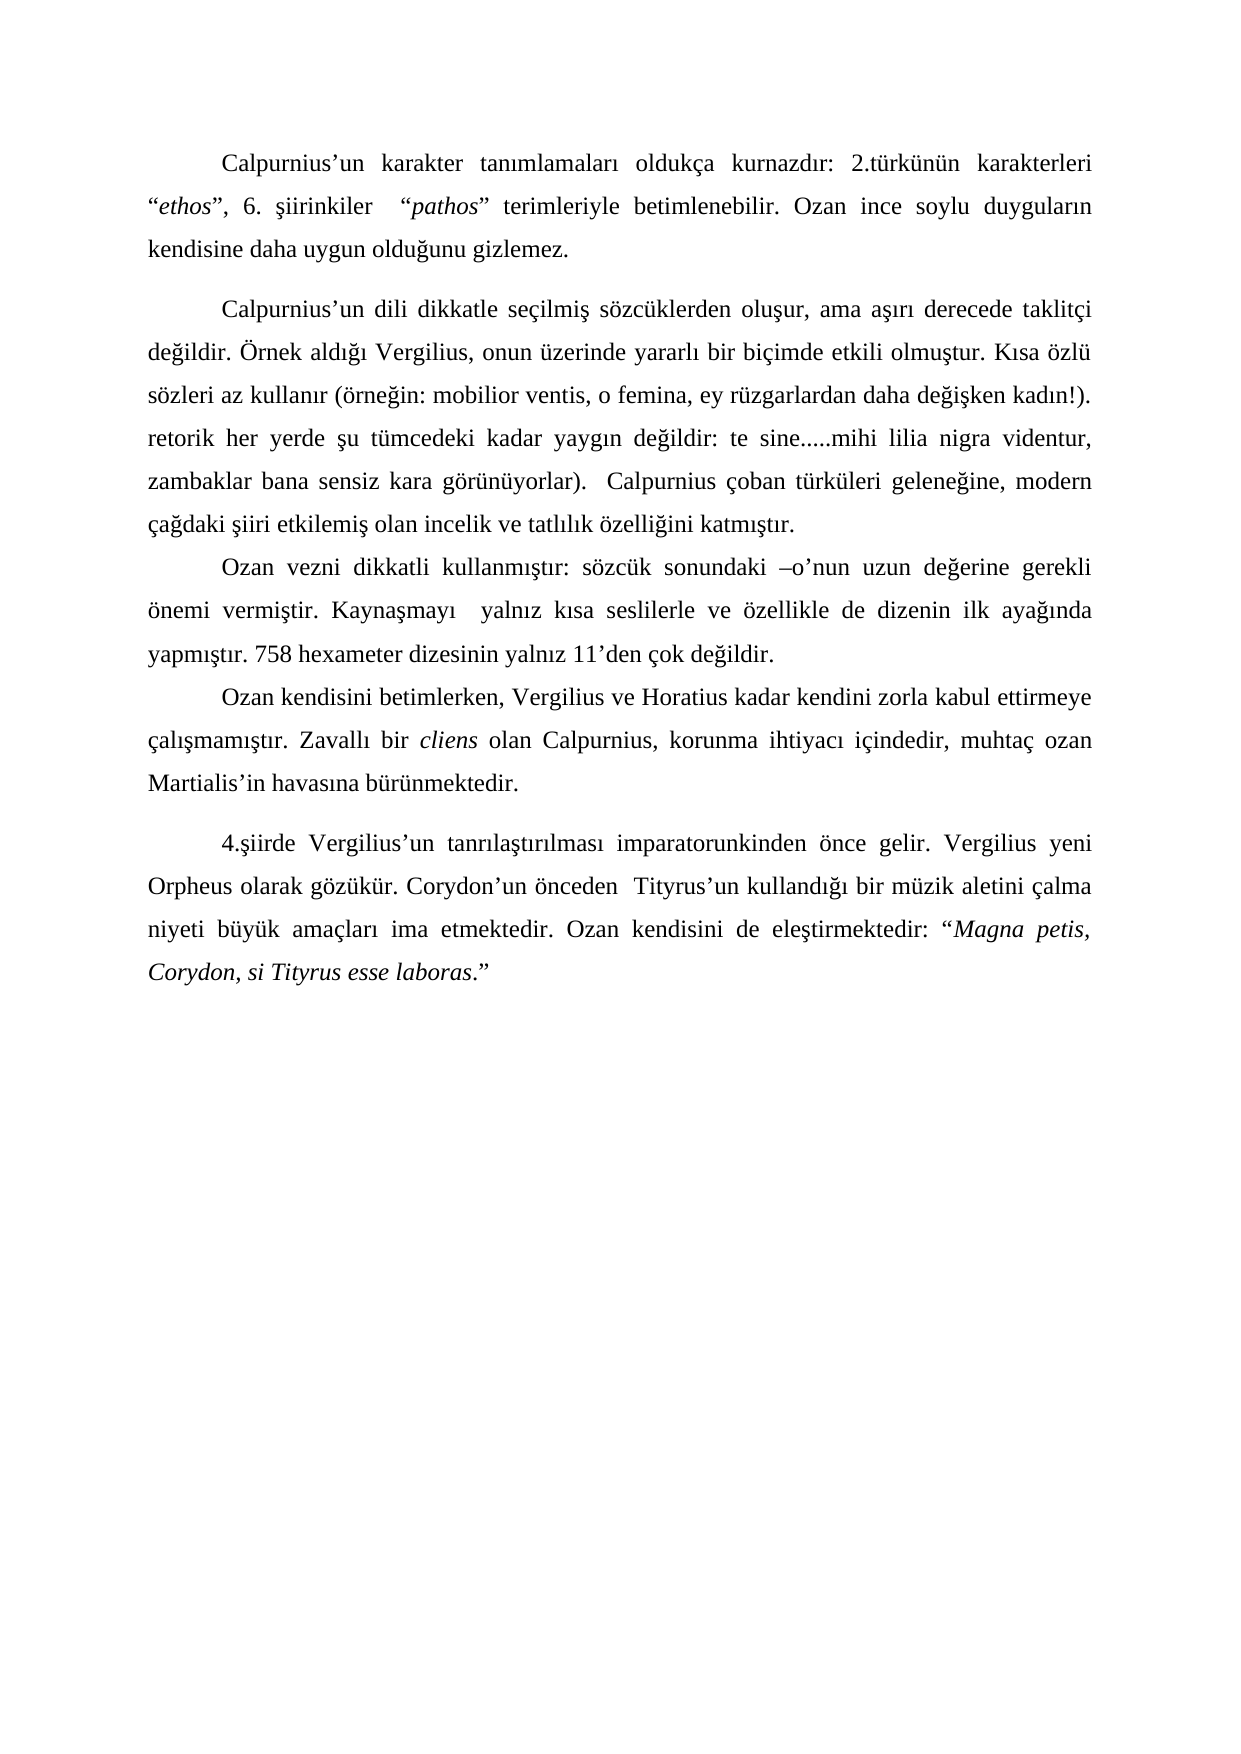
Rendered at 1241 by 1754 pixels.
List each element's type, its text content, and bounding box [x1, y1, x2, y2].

text 4.şiirde Vergilius’un tanrılaştırılması imparatorunkinden önce gelir. Vergilius yeni Orpheus olarak gözükür. Corydon’un önceden Tityrus’un kullandığı bir müzik aletini çalma niyeti büyük amaçları ima etmektedir. Ozan kendisini de eleştirmektedir: “Magna petis, Corydon, si Tityrus esse laboras.” [148, 828, 1093, 986]
text Ozan vezni dikkatli kullanmıştır: sözcük sonundaki –o’nun uzun değerine gerekli önemi vermiştir. Kaynaşmayı yalnız kısa seslilerle ve özellikle de dizenin ilk ayağında yapmıştır. 758 hexameter dizesinin yalnız 11’den çok değildir. [148, 552, 1093, 667]
text Calpurnius’un dili dikkatle seçilmiş sözcüklerden oluşur, ama aşırı derecede taklitçi değildir. Örnek aldığı Vergilius, onun üzerinde yararlı bir biçimde etkili olmuştur. Kısa özlü sözleri az kullanır (örneğin: mobilior ventis, o femina, ey rüzgarlardan daha değişken kadın!). retorik her yerde şu tümcedeki kadar yaygın değildir: te sine.....mihi lilia nigra videntur, zambaklar bana sensiz kara görünüyorlar). Calpurnius çoban türküleri geleneğine, modern çağdaki şiiri etkilemiş olan incelik ve tatlılık özelliğini katmıştır. [148, 294, 1093, 538]
text Ozan kendisini betimlerken, Vergilius ve Horatius kadar kendini zorla kabul ettirmeye çalışmamıştır. Zavallı bir cliens olan Calpurnius, korunma ihtiyacı içindedir, muhtaç ozan Martialis’in havasına bürünmektedir. [148, 682, 1093, 797]
text Calpurnius’un karakter tanımlamaları oldukça kurnazdır: 2.türkünün karakterleri “ethos”, 6. şiirinkiler “pathos” terimleriyle betimlenebilir. Ozan ince soylu duyguların kendisine daha uygun olduğunu gizlemez. [148, 148, 1093, 263]
